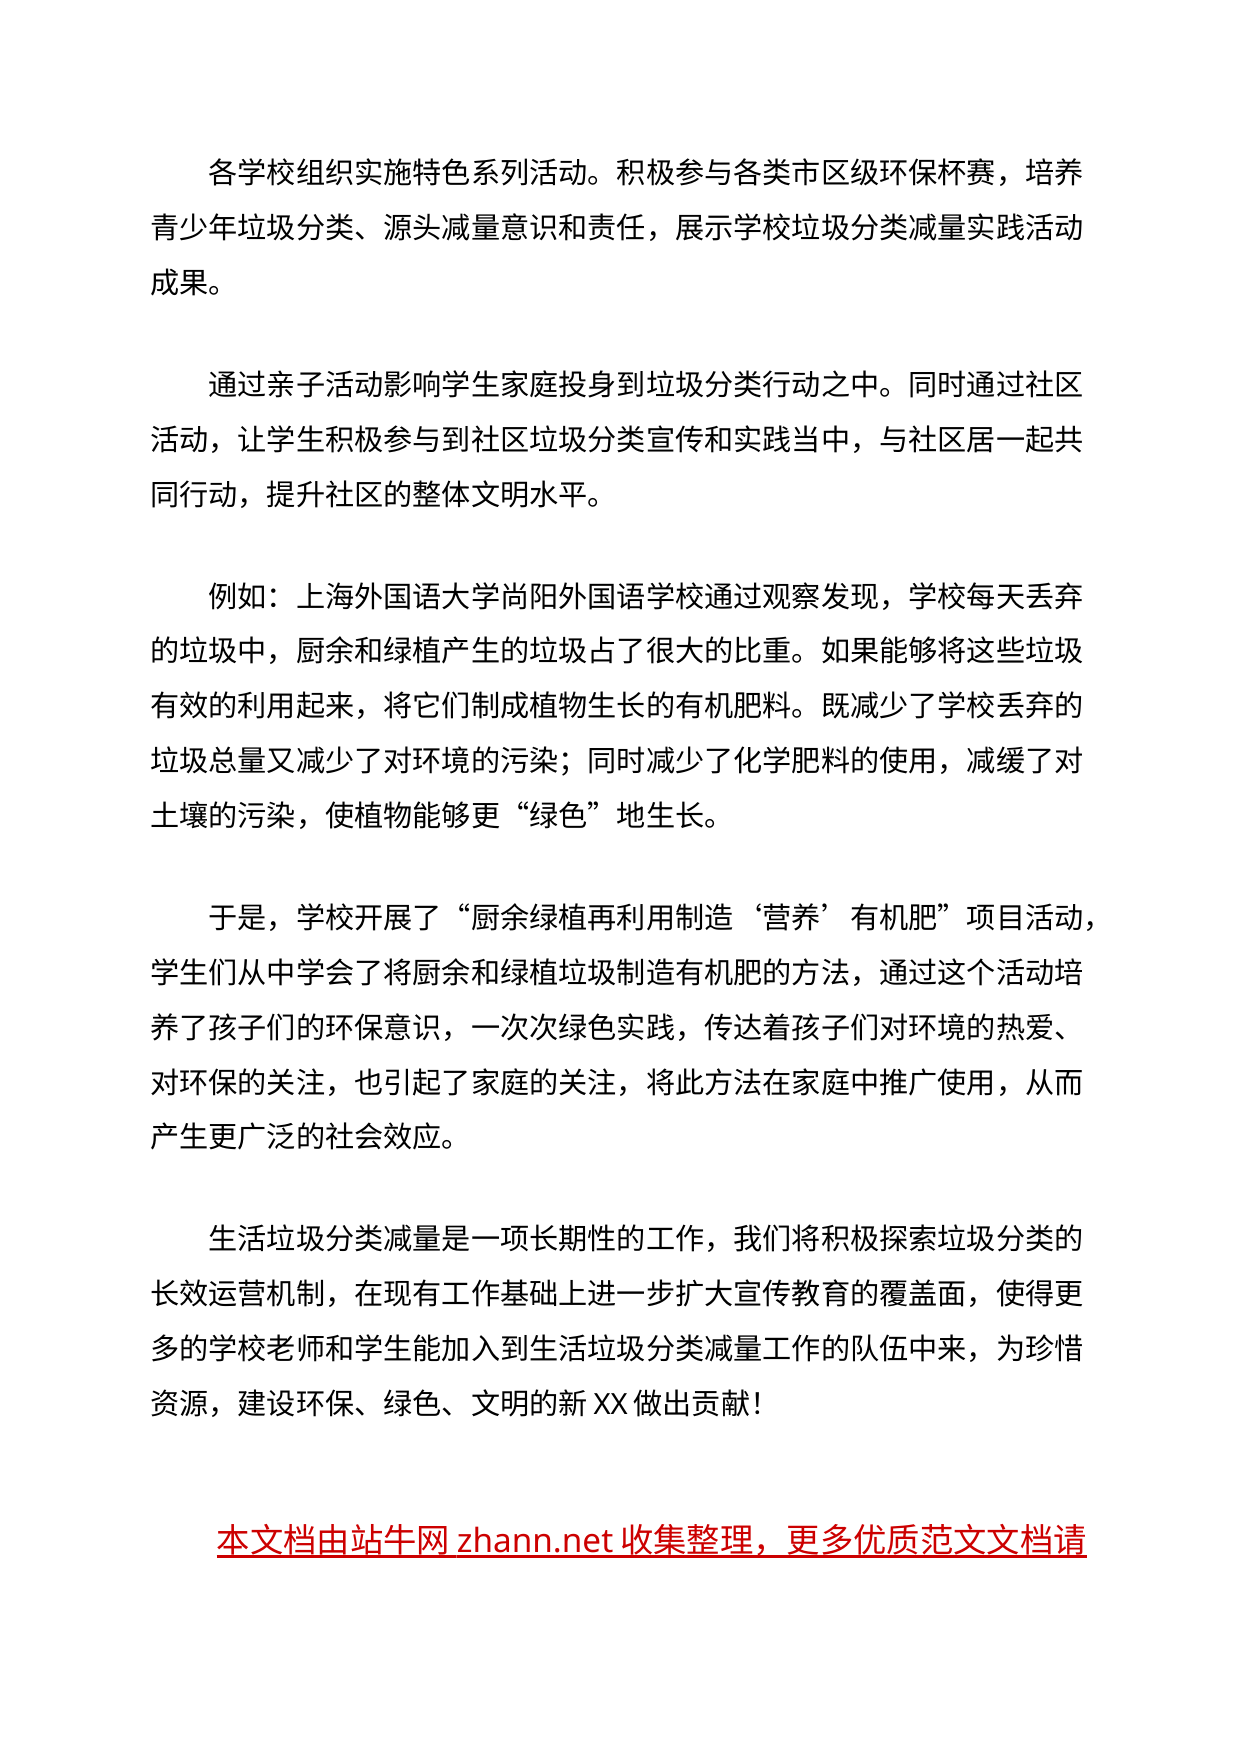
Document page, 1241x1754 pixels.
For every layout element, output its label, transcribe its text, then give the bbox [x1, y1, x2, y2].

text 于是，学校开展了“厨余绿植再利用制造‘营养’有机肥”项目活动，学生们从中学会了将厨余和绿植垃圾制造有机肥的方法，通过这个活动培养了孩子们的环保意识，一次次绿色实践，传达着孩子们对环境的热爱、对环保的关注，也引起了家庭的关注，将此方法在家庭中推广使用，从而产生更广泛的社会效应。 [150, 894, 1090, 1156]
text 生活垃圾分类减量是一项长期性的工作，我们将积极探索垃圾分类的长效运营机制，在现有工作基础上进一步扩大宣传教育的覆盖面，使得更多的学校老师和学生能加入到生活垃圾分类减量工作的队伍中来，为珍惜资源，建设环保、绿色、文明的新XX做出贡献！ [150, 1216, 1090, 1423]
text 通过亲子活动影响学生家庭投身到垃圾分类行动之中。同时通过社区活动，让学生积极参与到社区垃圾分类宣传和实践当中，与社区居一起共同行动，提升社区的整体文明水平。 [150, 362, 1090, 514]
text 各学校组织实施特色系列活动。积极参与各类市区级环保杯赛，培养青少年垃圾分类、源头减量意识和责任，展示学校垃圾分类减量实践活动成果。 [150, 150, 1090, 302]
text 例如：上海外国语大学尚阳外国语学校通过观察发现，学校每天丢弃的垃圾中，厨余和绿植产生的垃圾占了很大的比重。如果能够将这些垃圾有效的利用起来，将它们制成植物生长的有机肥料。既减少了学校丢弃的垃圾总量又减少了对环境的污染；同时减少了化学肥料的使用，减缓了对土壤的污染，使植物能够更“绿色”地生长。 [150, 573, 1090, 835]
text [150, 1514, 1090, 1562]
